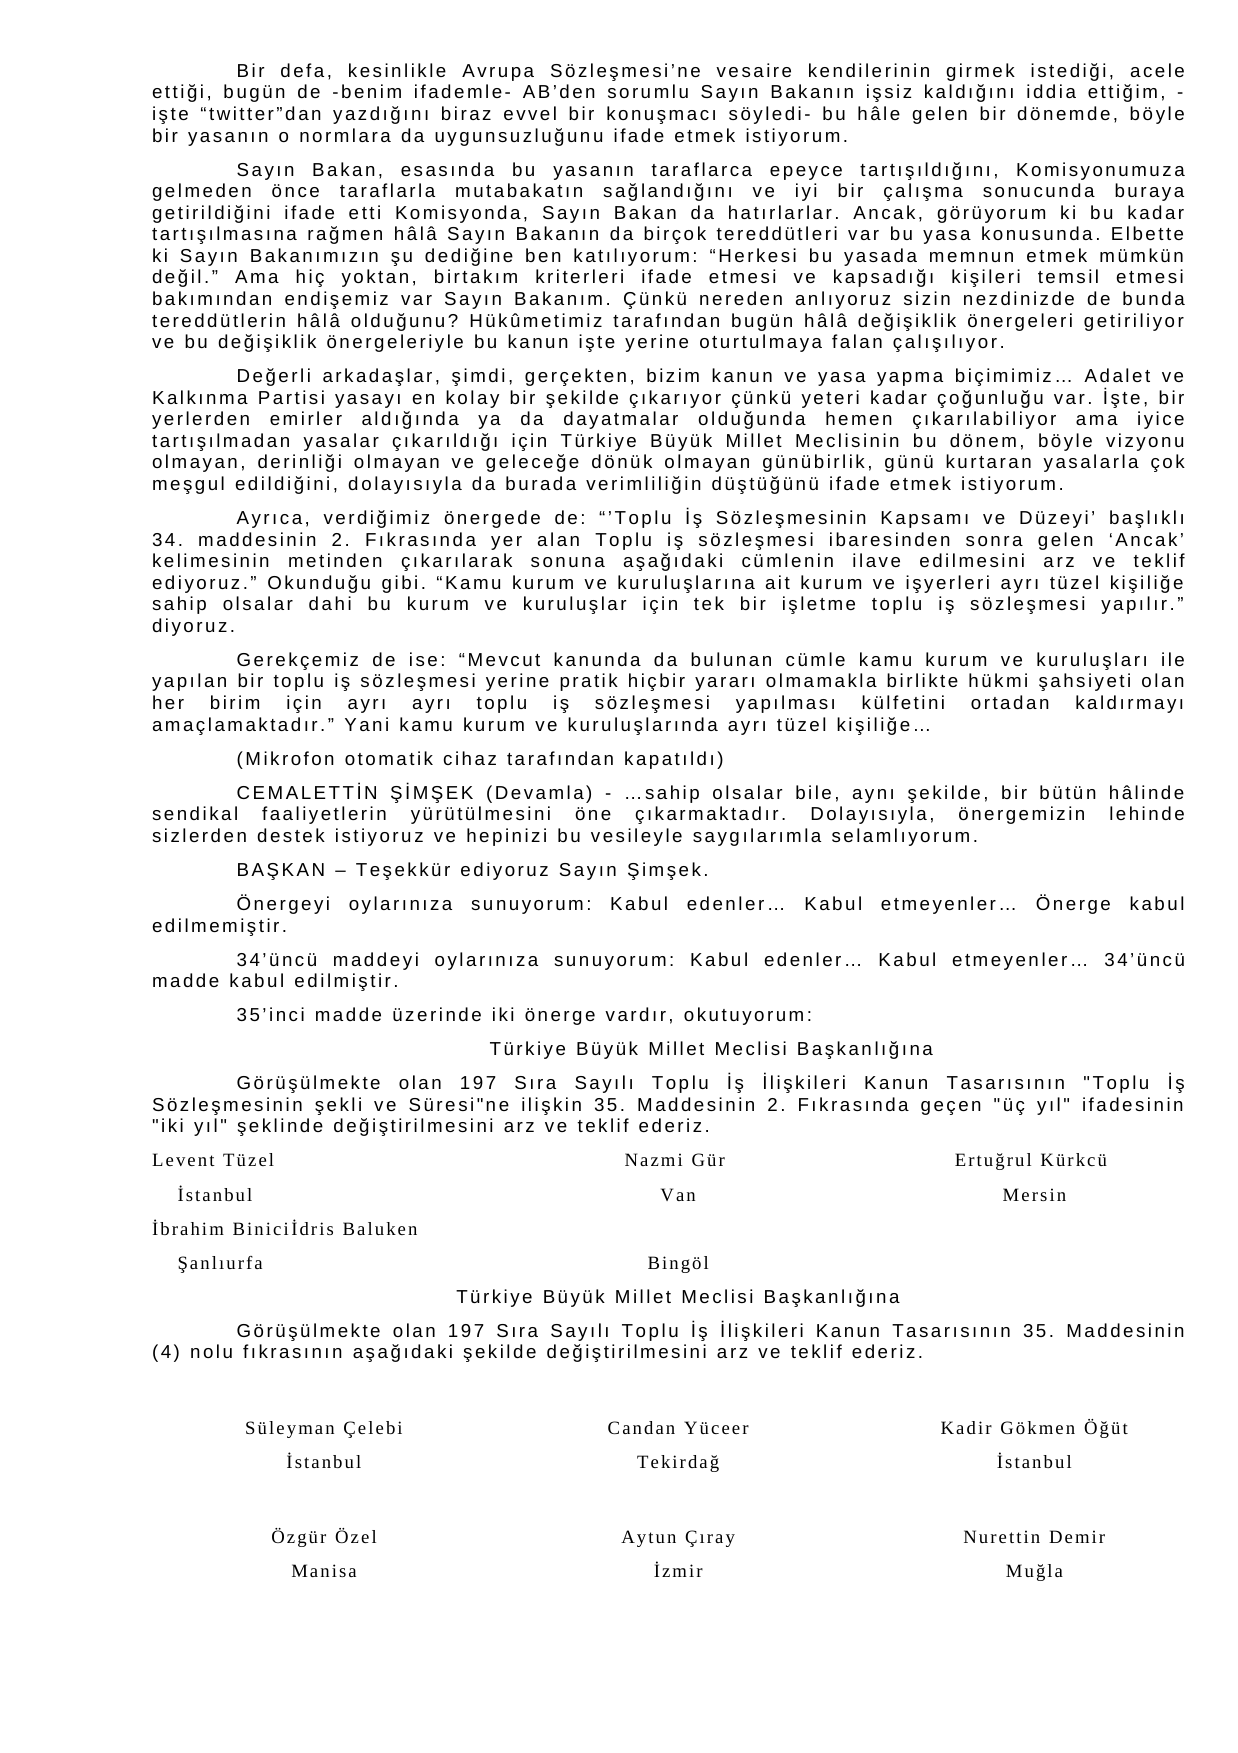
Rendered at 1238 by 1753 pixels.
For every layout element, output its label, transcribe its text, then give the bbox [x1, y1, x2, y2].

text İstanbul Van Mersin [152, 1183, 1186, 1205]
text Süleyman Çelebi Candan Yüceer Kadir Gökmen Öğüt [152, 1417, 1186, 1438]
text Manisa İzmir Muğla [152, 1560, 1186, 1582]
text Ayrıca, verdiğimiz önergede de: “’Toplu İş Sözleşmesinin Kapsamı ve Düzeyi’ başlıklı 34. maddesinin 2. Fıkrasında yer alan Toplu iş sözleşmesi ibaresinden sonra gelen ‘Ancak’ kelimesinin metinden çıkarılarak sonuna aşağıdaki cümlenin ilave edilmesini arz ve teklif ediyoruz.” Okunduğu gibi. “Kamu kurum ve kuruluşlarına ait kurum ve işyerleri ayrı tüzel kişiliğe sahip olsalar dahi bu kurum ve kuruluşlar için tek bir işletme toplu iş sözleşmesi yapılır.” diyoruz. [152, 507, 1186, 636]
text 34’üncü maddeyi oylarınıza sunuyorum: Kabul edenler… Kabul etmeyenler… 34’üncü madde kabul edilmiştir. [152, 948, 1186, 992]
text Sayın Bakan, esasında bu yasanın taraflarca epeyce tartışıldığını, Komisyonumuza gelmeden önce taraflarla mutabakatın sağlandığını ve iyi bir çalışma sonucunda buraya getirildiğini ifade etti Komisyonda, Sayın Bakan da hatırlarlar. Ancak, görüyorum ki bu kadar tartışılmasına rağmen hâlâ Sayın Bakanın da birçok tereddütleri var bu yasa konusunda. Elbette ki Sayın Bakanımızın şu dediğine ben katılıyorum: “Herkesi bu yasada memnun etmek mümkün değil.” Ama hiç yoktan, birtakım kriterleri ifade etmesi ve kapsadığı kişileri temsil etmesi bakımından endişemiz var Sayın Bakanım. Çünkü nereden anlıyoruz sizin nezdinizde de bunda tereddütlerin hâlâ olduğunu? Hükûmetimiz tarafından bugün hâlâ değişiklik önergeleri getiriliyor ve bu değişiklik önergeleriyle bu kanun işte yerine oturtulmaya falan çalışılıyor. [152, 158, 1186, 352]
text İbrahim Binici İdris Baluken [152, 1217, 1186, 1239]
text Özgür Özel Aytun Çıray Nurettin Demir [152, 1526, 1186, 1547]
text Şanlıurfa Bingöl [152, 1252, 1186, 1273]
text Görüşülmekte olan 197 Sıra Sayılı Toplu İş İlişkileri Kanun Tasarısının 35. Maddesinin (4) nolu fıkrasının aşağıdaki şekilde değiştirilmesini arz ve teklif ederiz. [152, 1320, 1186, 1363]
text Değerli arkadaşlar, şimdi, gerçekten, bizim kanun ve yasa yapma biçimimiz… Adalet ve Kalkınma Partisi yasayı en kolay bir şekilde çıkarıyor çünkü yeteri kadar çoğunluğu var. İşte, bir yerlerden emirler aldığında ya da dayatmalar olduğunda hemen çıkarılabiliyor ama iyice tartışılmadan yasalar çıkarıldığı için Türkiye Büyük Millet Meclisinin bu dönem, böyle vizyonu olmayan, derinliği olmayan ve geleceğe dönük olmayan günübirlik, günü kurtaran yasalarla çok meşgul edildiğini, dolayısıyla da burada verimliliğin düştüğünü ifade etmek istiyorum. [152, 365, 1186, 494]
text Türkiye Büyük Millet Meclisi Başkanlığına [152, 1286, 1186, 1307]
text Levent Tüzel Nazmi Gür Ertuğrul Kürkcü [152, 1149, 1186, 1171]
text Bir defa, kesinlikle Avrupa Sözleşmesi’ne vesaire kendilerinin girmek istediği, acele ettiği, bugün de -benim ifademle- AB’den sorumlu Sayın Bakanın işsiz kaldığını iddia ettiğim, -işte “twitter”dan yazdığını biraz evvel bir konuşmacı söyledi- bu hâle gelen bir dönemde, böyle bir yasanın o normlara da uygunsuzluğunu ifade etmek istiyorum. [152, 60, 1186, 146]
text 35’inci madde üzerinde iki önerge vardır, okutuyorum: [152, 1004, 1186, 1026]
text Gerekçemiz de ise: “Mevcut kanunda da bulunan cümle kamu kurum ve kuruluşları ile yapılan bir toplu iş sözleşmesi yerine pratik hiçbir yararı olmamakla birlikte hükmi şahsiyeti olan her birim için ayrı ayrı toplu iş sözleşmesi yapılması külfetini ortadan kaldırmayı amaçlamaktadır.” Yani kamu kurum ve kuruluşlarında ayrı tüzel kişiliğe… [152, 649, 1186, 735]
text CEMALETTİN ŞİMŞEK (Devamla) - …sahip olsalar bile, aynı şekilde, bir bütün hâlinde sendikal faaliyetlerin yürütülmesini öne çıkarmaktadır. Dolayısıyla, önergemizin lehinde sizlerden destek istiyoruz ve hepinizi bu vesileyle saygılarımla selamlıyorum. [152, 782, 1186, 846]
text Görüşülmekte olan 197 Sıra Sayılı Toplu İş İlişkileri Kanun Tasarısının "Toplu İş Sözleşmesinin şekli ve Süresi"ne ilişkin 35. Maddesinin 2. Fıkrasında geçen "üç yıl" ifadesinin "iki yıl" şeklinde değiştirilmesini arz ve teklif ederiz. [152, 1072, 1186, 1137]
text Türkiye Büyük Millet Meclisi Başkanlığına [152, 1038, 1186, 1060]
text İstanbul Tekirdağ İstanbul [152, 1451, 1186, 1472]
text (Mikrofon otomatik cihaz tarafından kapatıldı) [152, 747, 1186, 769]
text Önergeyi oylarınıza sunuyorum: Kabul edenler… Kabul etmeyenler… Önerge kabul edilmemiştir. [152, 893, 1186, 936]
text BAŞKAN – Teşekkür ediyoruz Sayın Şimşek. [152, 859, 1186, 880]
